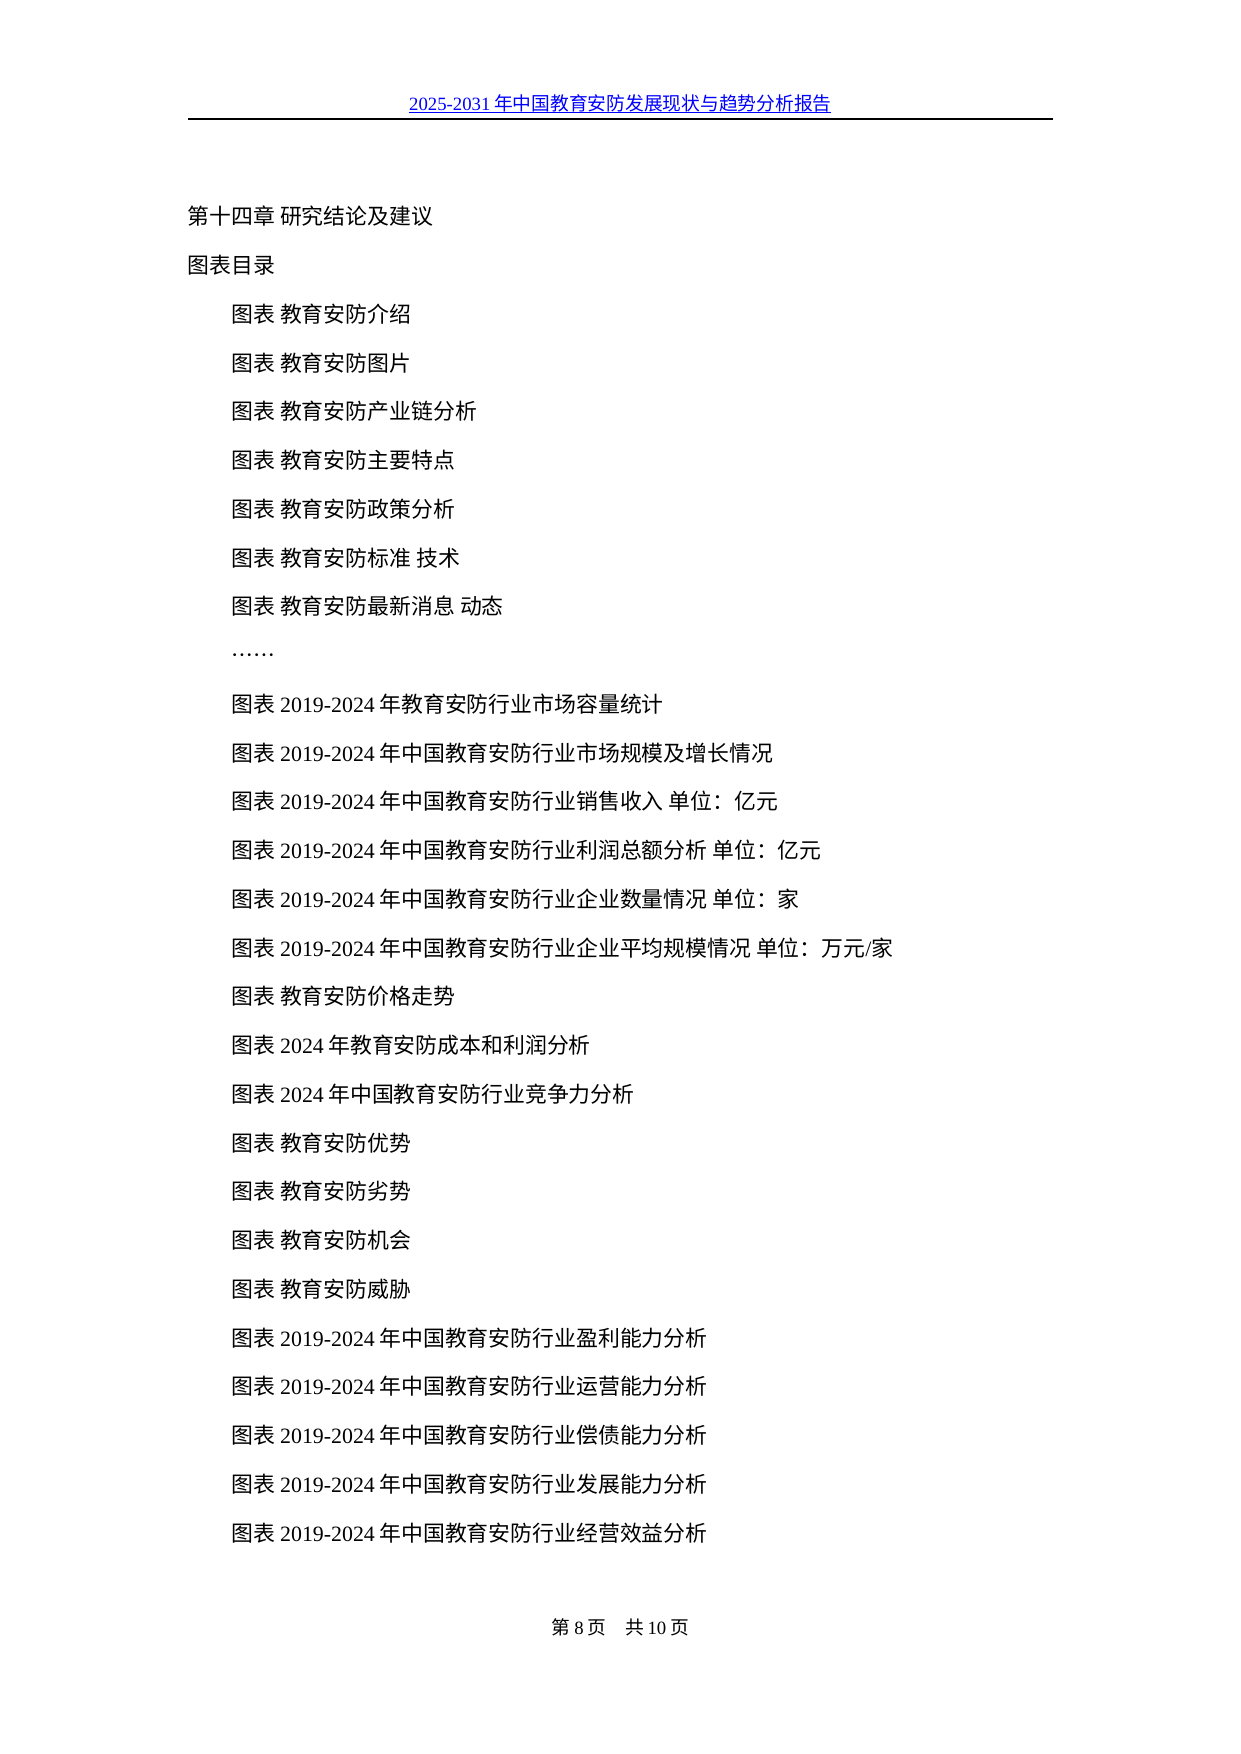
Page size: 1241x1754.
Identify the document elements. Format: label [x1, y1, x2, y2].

text [187, 150, 1053, 1548]
